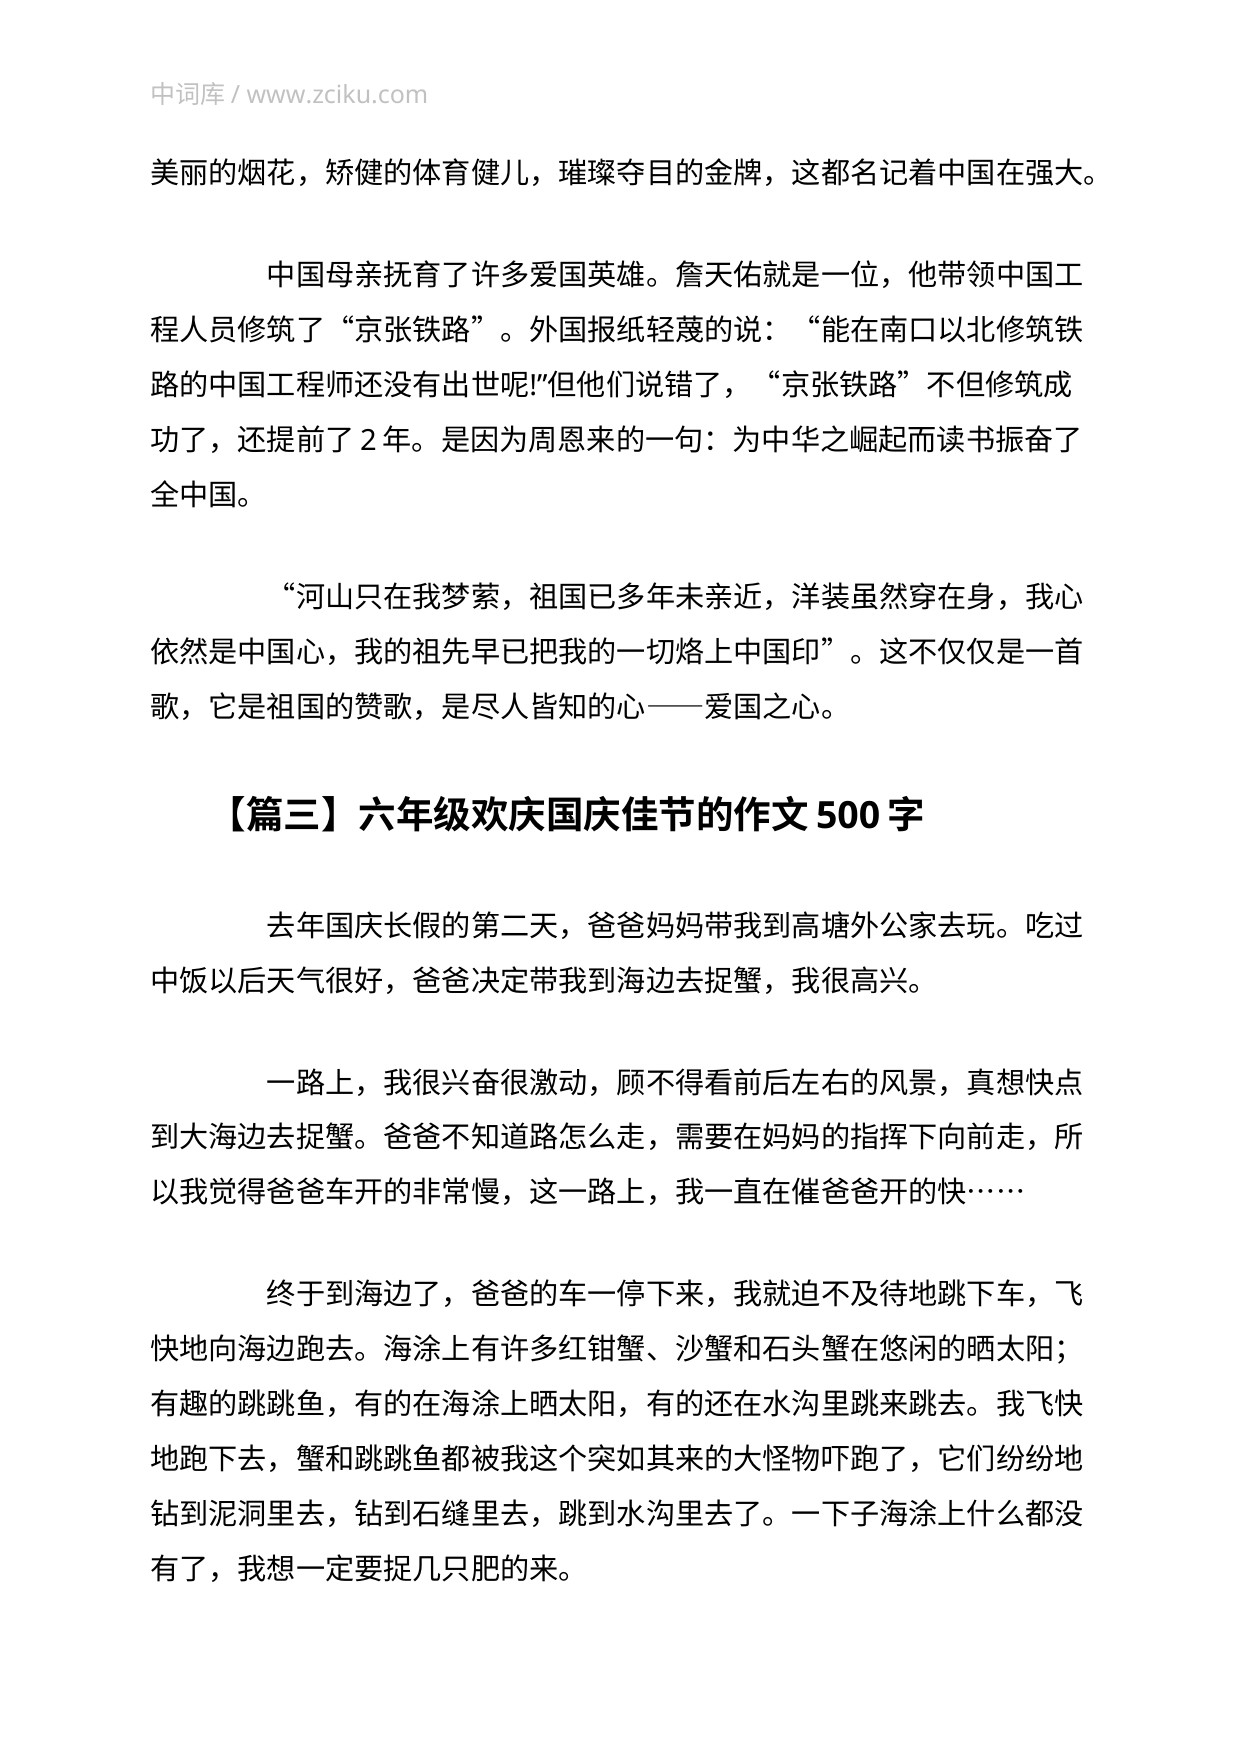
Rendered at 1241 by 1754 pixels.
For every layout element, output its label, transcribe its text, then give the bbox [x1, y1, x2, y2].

text 【篇三】六年级欢庆国庆佳节的作文500字 [150, 785, 1090, 839]
text 去年国庆长假的第二天，爸爸妈妈带我到高塘外公家去玩。吃过中饭以后天气很好，爸爸决定带我到海边去捉蟹，我很高兴。 [150, 902, 1090, 1000]
text 一路上，我很兴奋很激动，顾不得看前后左右的风景，真想快点到大海边去捉蟹。爸爸不知道路怎么走，需要在妈妈的指挥下向前走，所以我觉得爸爸车开的非常慢，这一路上，我一直在催爸爸开的快…… [150, 1059, 1090, 1211]
text 中国母亲抚育了许多爱国英雄。詹天佑就是一位，他带领中国工程人员修筑了“京张铁路”。外国报纸轻蔑的说：“能在南口以北修筑铁路的中国工程师还没有出世呢!”但他们说错了，“京张铁路”不但修筑成功了，还提前了2年。是因为周恩来的一句：为中华之崛起而读书振奋了全中国。 [150, 252, 1090, 514]
text “河山只在我梦萦，祖国已多年未亲近，洋装虽然穿在身，我心依然是中国心，我的祖先早已把我的一切烙上中国印”。这不仅仅是一首歌，它是祖国的赞歌，是尽人皆知的心——爱国之心。 [150, 573, 1090, 725]
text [150, 150, 1090, 192]
text 终于到海边了，爸爸的车一停下来，我就迫不及待地跳下车，飞快地向海边跑去。海涂上有许多红钳蟹、沙蟹和石头蟹在悠闲的晒太阳；有趣的跳跳鱼，有的在海涂上晒太阳，有的还在水沟里跳来跳去。我飞快地跑下去，蟹和跳跳鱼都被我这个突如其来的大怪物吓跑了，它们纷纷地钻到泥洞里去，钻到石缝里去，跳到水沟里去了。一下子海涂上什么都没有了，我想一定要捉几只肥的来。 [150, 1271, 1090, 1587]
